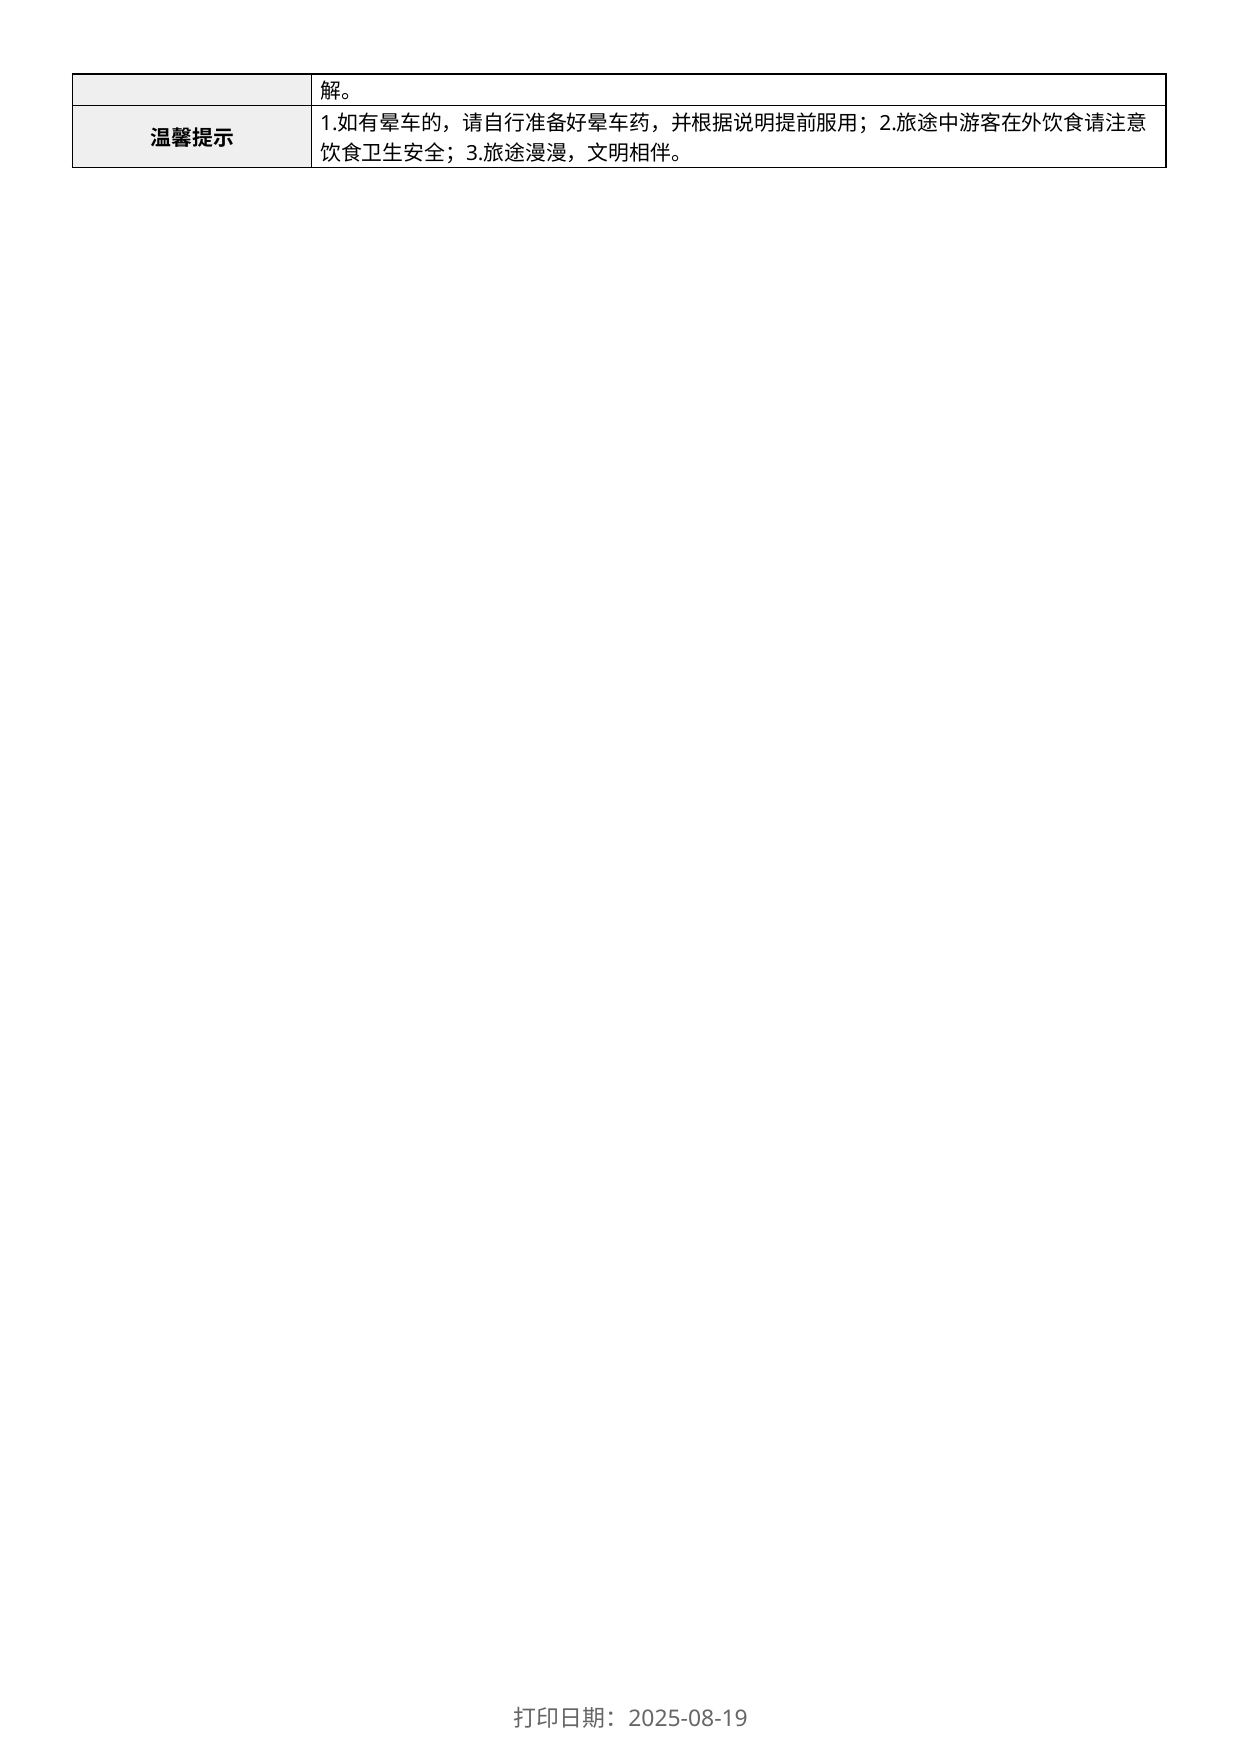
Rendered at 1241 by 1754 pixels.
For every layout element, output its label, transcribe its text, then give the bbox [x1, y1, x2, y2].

table_header 预订须知 [73, 75, 311, 105]
table_cell 1.如有晕车的，请自行准备好晕车药，并根据说明提前服用； [312, 106, 1165, 167]
table_cell 温馨提示 [73, 106, 311, 167]
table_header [312, 75, 1165, 105]
